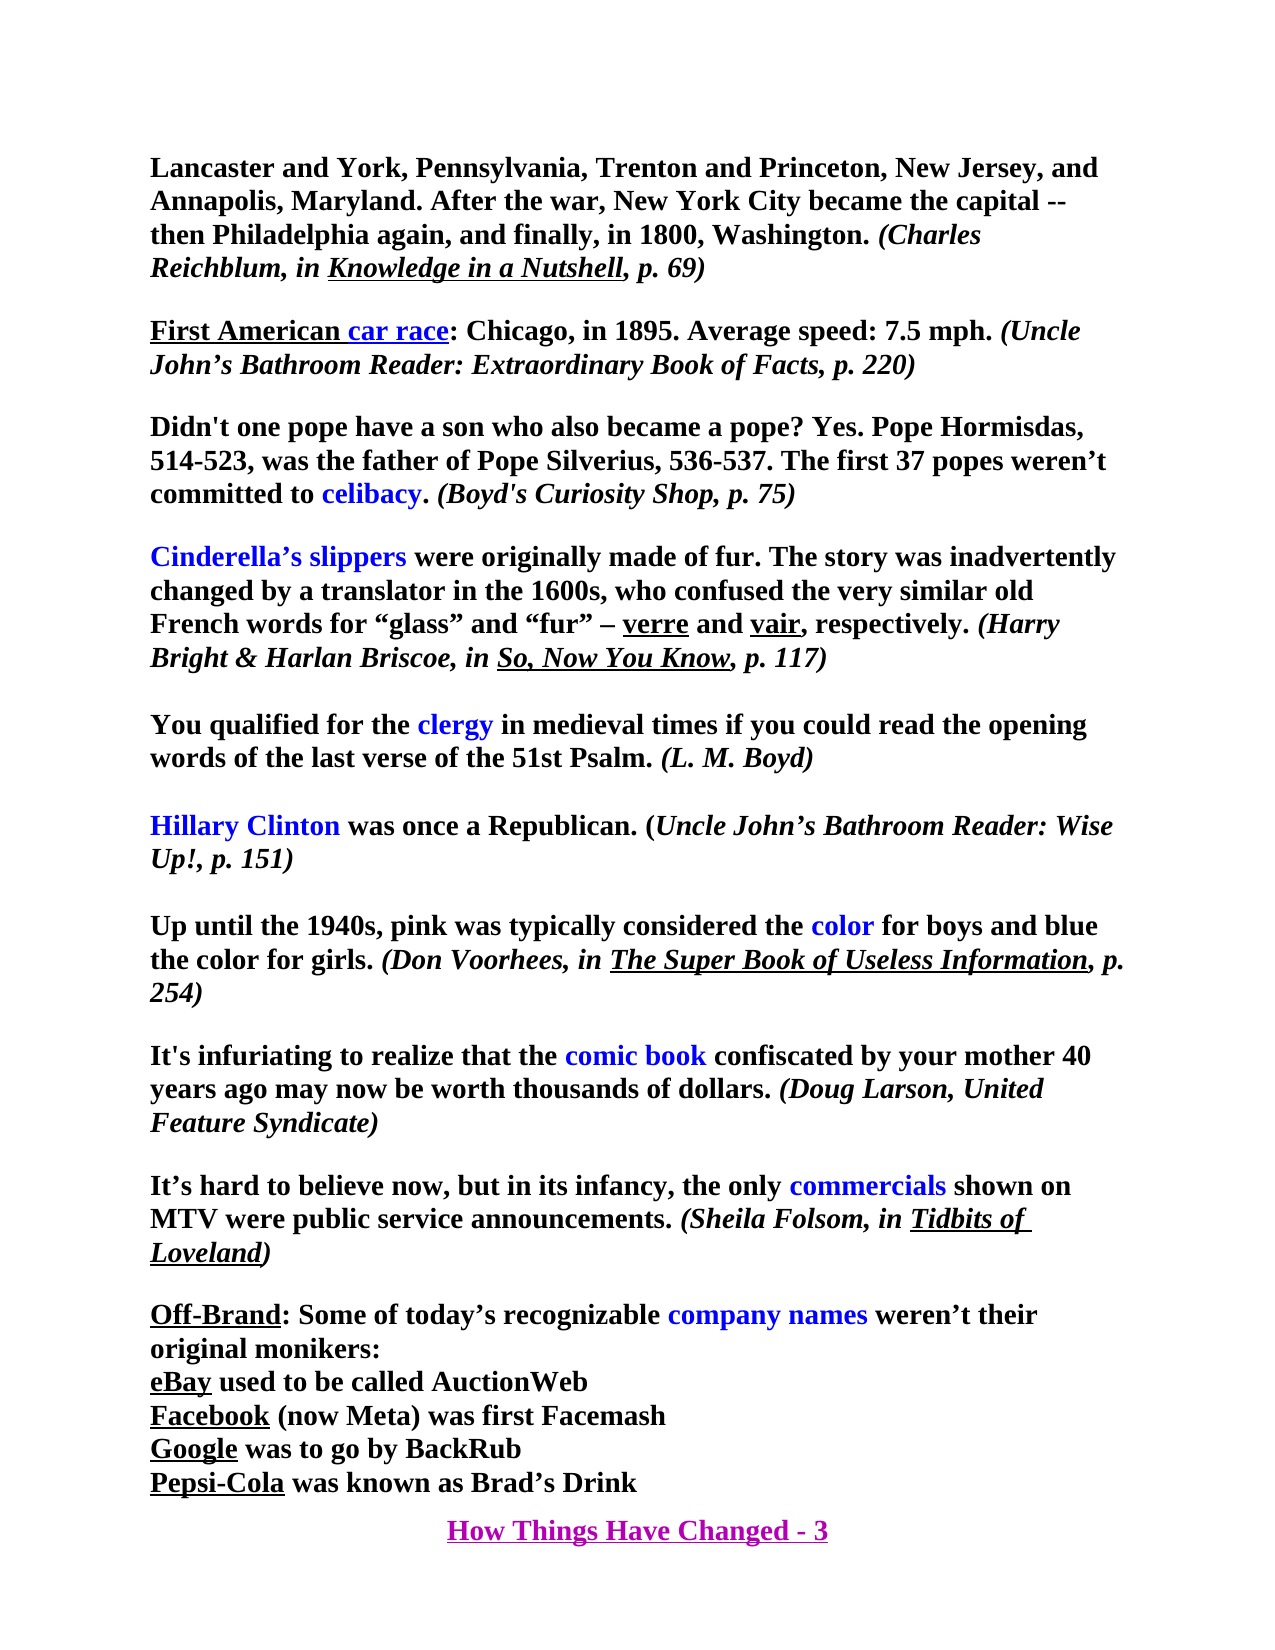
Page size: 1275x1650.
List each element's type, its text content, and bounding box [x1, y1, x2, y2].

text Hillary Clinton was once a Republican. (Uncle John’s Bathroom Reader: Wise Up!, p. 151) [150, 808, 1125, 875]
text Google was to go by BackRub [150, 1431, 1125, 1465]
text Off-Brand: Some of today’s recognizable company names weren’t their original monikers: [150, 1297, 1125, 1364]
text Up until the 1940s, pink was typically considered the color for boys and blue the color for girls. (Don Voorhees, in The Super Book of Useless Information, p. 254) [150, 908, 1125, 1009]
text Didn't one pope have a son who also became a pope? Yes. Pope Hormisdas, 514-523, was the father of Pope Silverius, 536-537. The first 37 popes weren’t committed to celibacy. (Boyd's Curiosity Shop, p. 75) [150, 409, 1125, 510]
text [150, 150, 1125, 284]
text You qualified for the clergy in medieval times if you could read the opening words of the last verse of the 51st Psalm. (L. M. Boyd) [150, 707, 1125, 774]
text Pepsi-Cola was known as Brad’s Drink [150, 1465, 1125, 1498]
text It's infuriating to realize that the comic book confiscated by your mother 40 years ago may now be worth thousands of dollars. (Doug Larson, United Feature Syndicate) [150, 1038, 1125, 1139]
text First American car race: Chicago, in 1895. Average speed: 7.5 mph. (Uncle John’s Bathroom Reader: Extraordinary Book of Facts, p. 220) [150, 313, 1125, 380]
text Cinderella’s slippers were originally made of fur. The story was inadvertently changed by a translator in the 1600s, who confused the very similar old French words for “glass” and “fur” – verre and vair, respectively. (Harry Bright & Harlan Briscoe, in So, Now You Know, p. 117) [150, 539, 1125, 673]
text Facebook (now Meta) was first Facemash [150, 1398, 1125, 1431]
text It’s hard to believe now, but in its infancy, the only commercials shown on MTV were public service announcements. (Sheila Folsom, in Tidbits of Loveland) [150, 1168, 1125, 1268]
text eBay used to be called AuctionWeb [150, 1364, 1125, 1398]
